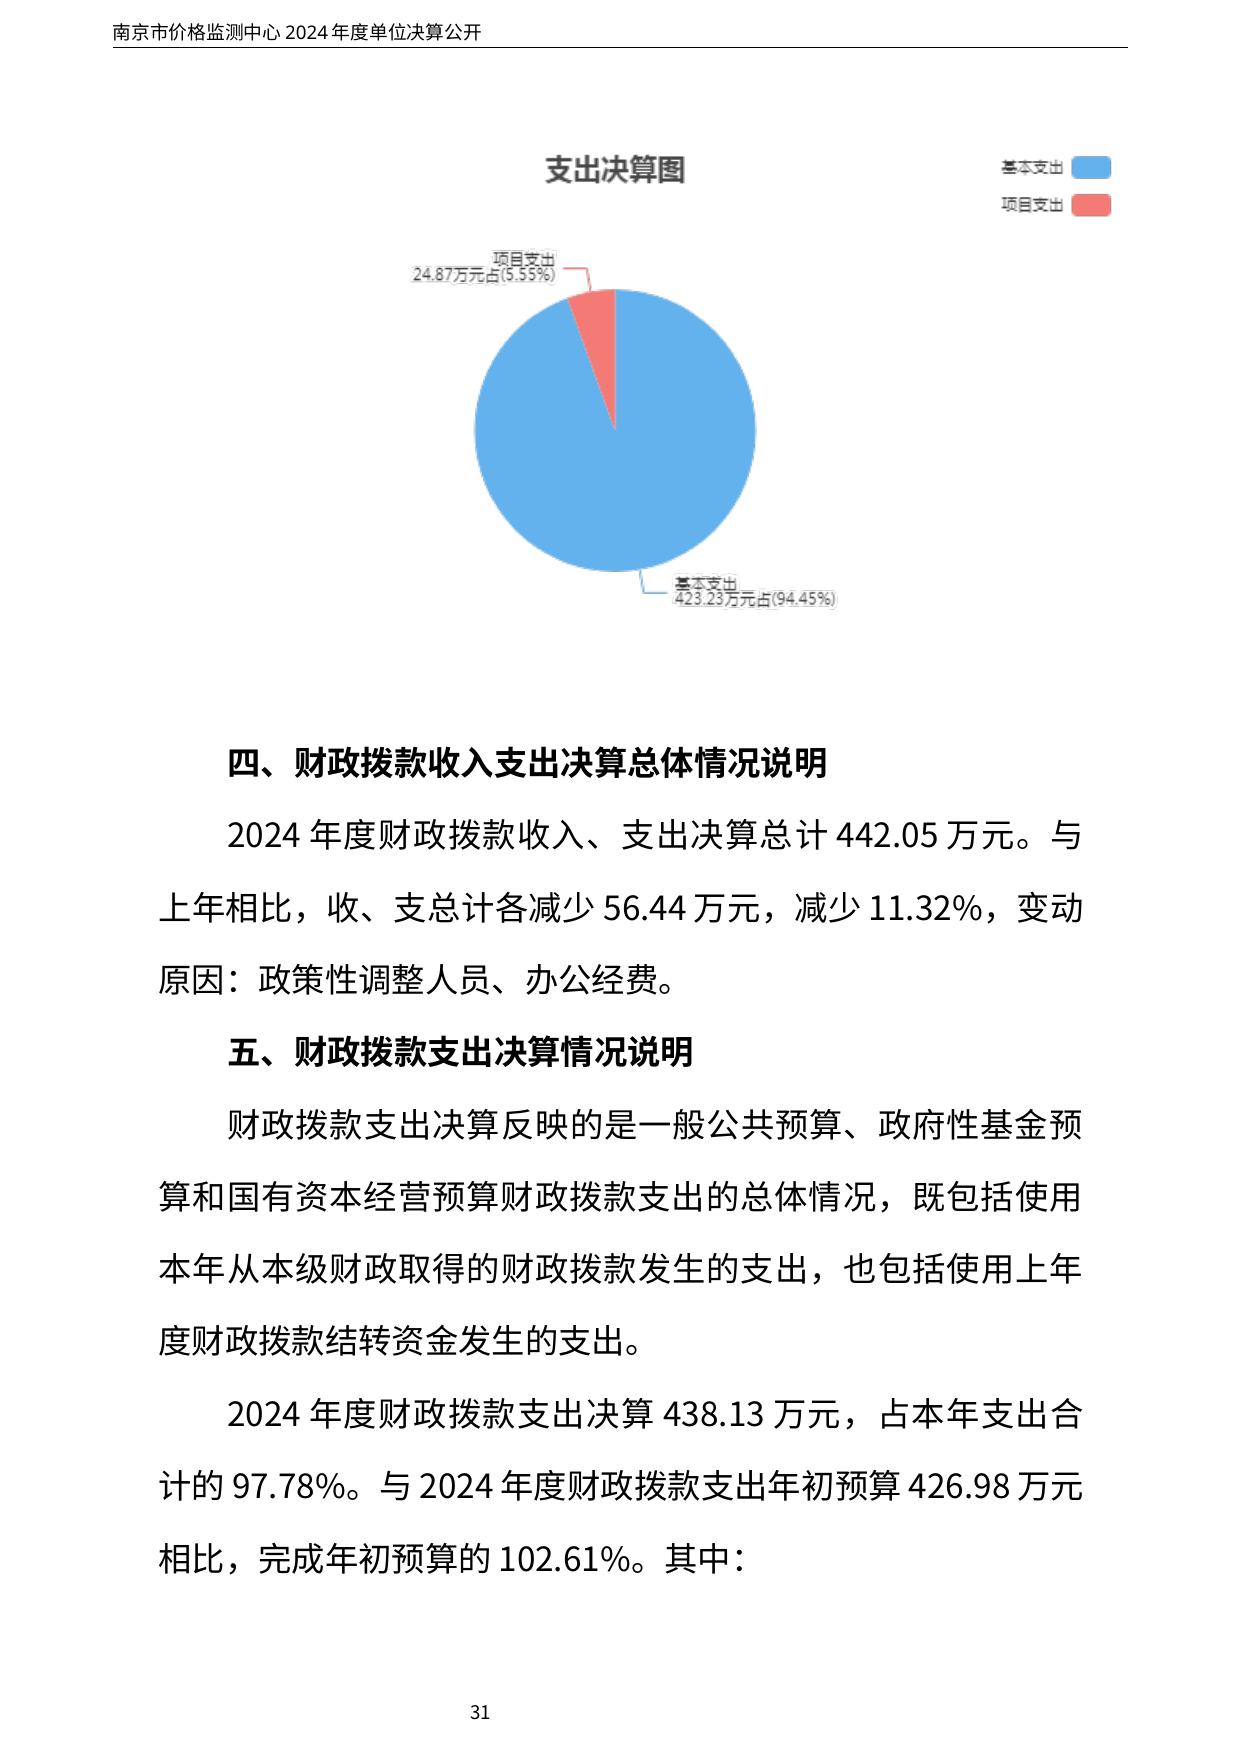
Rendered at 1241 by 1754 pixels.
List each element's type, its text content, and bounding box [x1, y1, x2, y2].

text 2024年度财政拨款收入、支出决算总计442.05万元。与上年相比，收、支总计各减少56.44万元，减少11.32%，变动原因：政策性调整人员、办公经费。 [158, 809, 1084, 1002]
text 2024年度财政拨款支出决算438.13万元，占本年支出合计的97.78%。与2024年度财政拨款支出年初预算426.98万元相比，完成年初预算的102.61%。其中： [158, 1388, 1084, 1581]
text 五、财政拨款支出决算情况说明 [158, 1026, 1084, 1074]
text 财政拨款支出决算反映的是一般公共预算、政府性基金预算和国有资本经营预算财政拨款支出的总体情况，既包括使用本年从本级财政取得的财政拨款发生的支出，也包括使用上年度财政拨款结转资金发生的支出。 [158, 1098, 1084, 1363]
picture [112, 150, 1119, 713]
text 四、财政拨款收入支出决算总体情况说明 [158, 737, 1084, 785]
